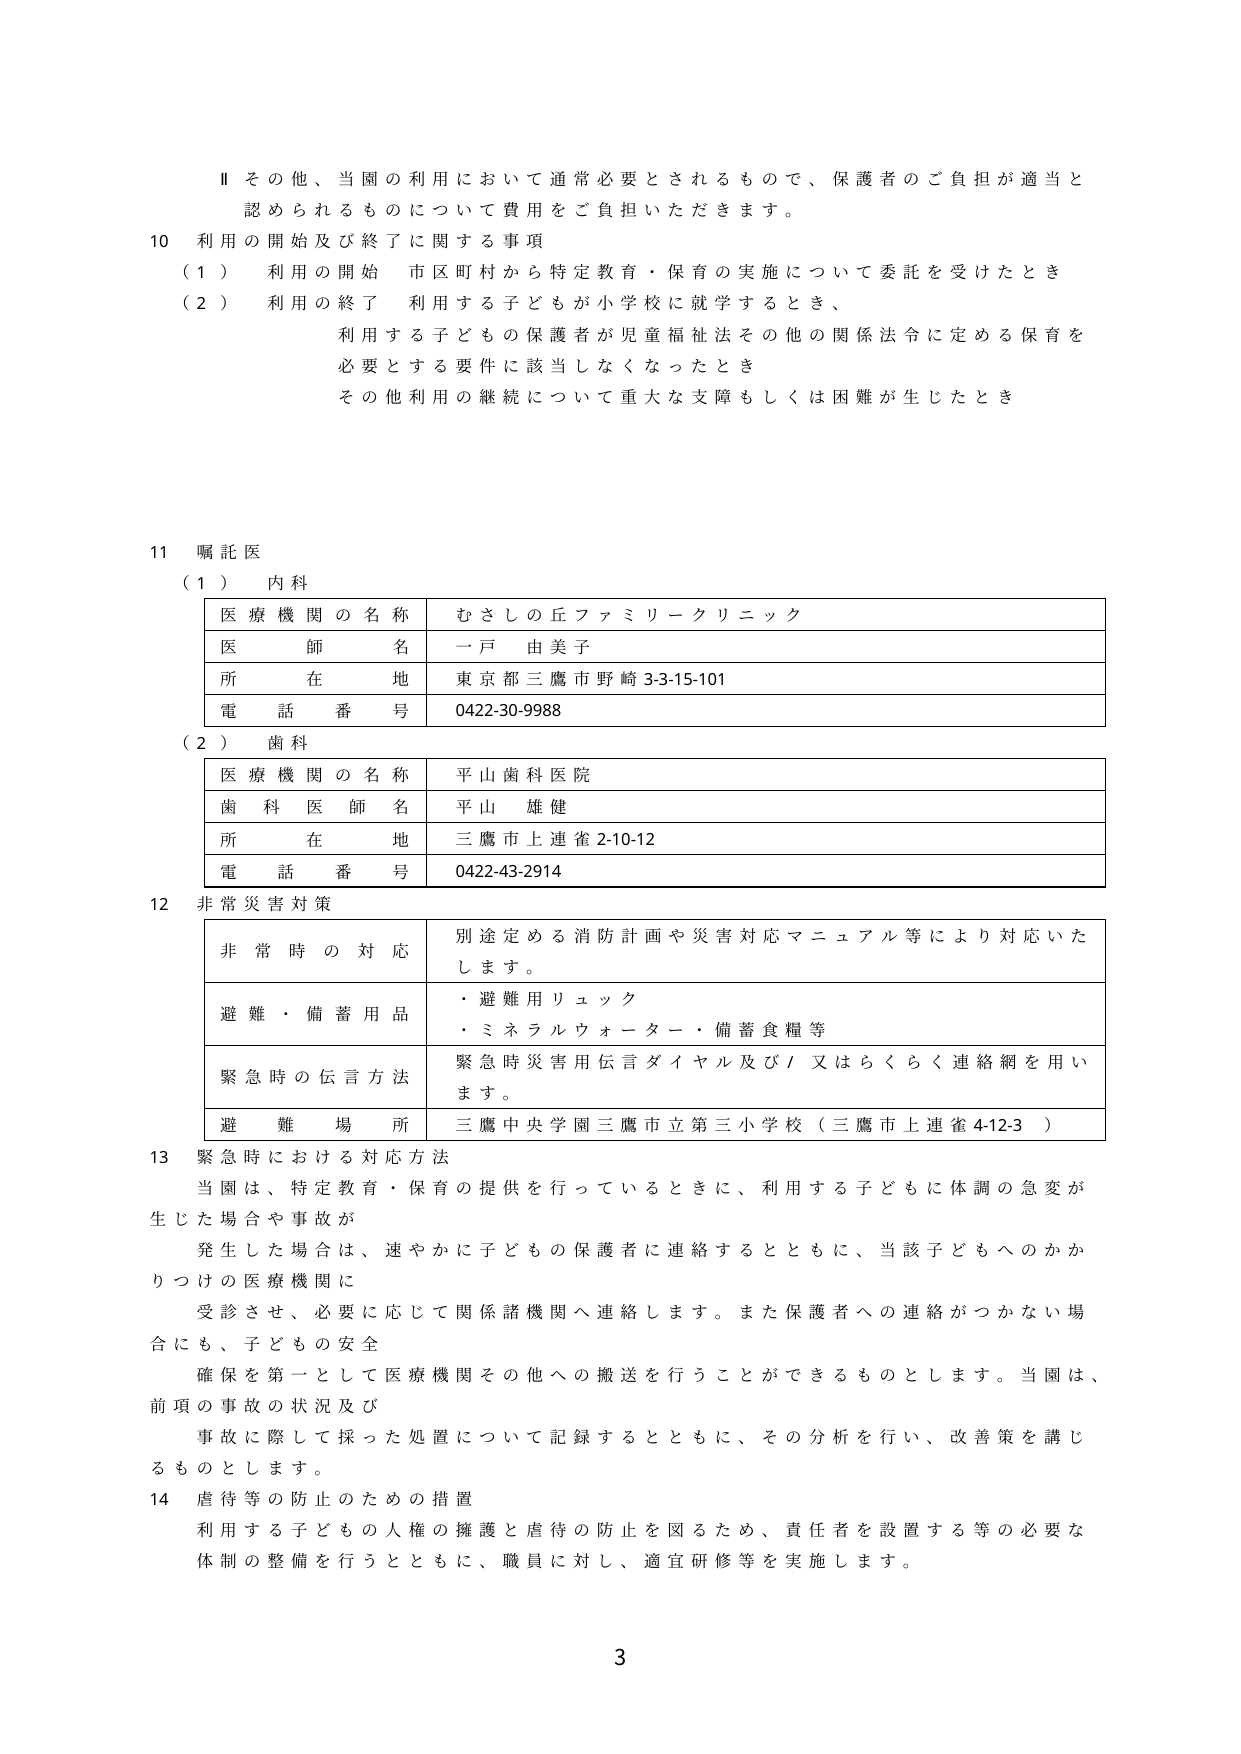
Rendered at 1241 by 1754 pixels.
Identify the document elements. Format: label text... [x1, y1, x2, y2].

table_header 医療機関の名称 [205, 599, 426, 630]
table_cell 所在地 [205, 823, 426, 854]
text 利用する子どもの保護者が児童福祉法その他の関係法令に定める保育を必要とする要件に該当しなくなったとき [314, 318, 1091, 380]
table_cell 0422-43-2914 [427, 855, 1105, 886]
table_cell 0422-30-9988 [427, 695, 1105, 726]
text 13 緊急時における対応方法 [149, 1141, 1091, 1172]
table_cell 一戸 由美子 [427, 631, 1105, 662]
table_header 平山歯科医院 [427, 759, 1105, 790]
text 確保を第一として医療機関その他への搬送を行うことができるものとします。当園は、前項の事故の状況及び [149, 1358, 1091, 1420]
text 11 嘱託医 [149, 536, 1091, 567]
table_header むさしの丘ファミリークリニック [427, 599, 1105, 630]
table_header 非常時の対応 [205, 920, 426, 982]
text 事故に際して採った処置について記録するとともに、その分析を行い、改善策を講じるものとします。 [149, 1420, 1091, 1482]
text 10 利用の開始及び終了に関する事項 [149, 225, 1091, 256]
table_cell 三鷹市上連雀2-10-12 [427, 823, 1105, 854]
text その他利用の継続について重大な支障もしくは困難が生じたとき [149, 380, 1091, 411]
table_cell ・避難用リュック ・ミネラルウォーター・備蓄食糧等 [427, 983, 1105, 1045]
table_header 別途定める消防計画や災害対応マニュアル等により対応いたします。 [427, 920, 1105, 982]
text （1） 内科 [149, 567, 1091, 598]
table_cell 緊急時の伝言方法 [205, 1046, 426, 1108]
table_cell 緊急時災害用伝言ダイヤル及び/又はらくらく連絡網を用います。 [427, 1046, 1105, 1108]
text 受診させ、必要に応じて関係諸機関へ連絡します。また保護者への連絡がつかない場合にも、子どもの安全 [149, 1296, 1091, 1358]
text 発生した場合は、速やかに子どもの保護者に連絡するとともに、当該子どもへのかかりつけの医療機関に [149, 1234, 1091, 1296]
table_cell 電話番号 [205, 855, 426, 886]
table_cell 医師名 [205, 631, 426, 662]
table_cell 避難・備蓄用品 [205, 983, 426, 1045]
text 当園は、特定教育・保育の提供を行っているときに、利用する子どもに体調の急変が生じた場合や事故が [149, 1172, 1091, 1234]
text Ⅱその他、当園の利用において通常必要とされるもので、保護者のご負担が適当と認められるものについて費用をご負担いただきます。 [206, 163, 1091, 225]
text 利用する子どもの人権の擁護と虐待の防止を図るため、責任者を設置する等の必要な体制の整備を行うとともに、職員に対し、適宜研修等を実施します。 [173, 1513, 1091, 1576]
text 12 非常災害対策 [149, 887, 1091, 918]
table_cell 所在地 [205, 663, 426, 694]
text 14 虐待等の防止のための措置 [149, 1482, 1091, 1513]
table_cell 三鷹中央学園三鷹市立第三小学校（三鷹市上連雀4-12-3） [427, 1109, 1105, 1140]
table_cell 避難場所 [205, 1109, 426, 1140]
table_cell 歯科医師名 [205, 791, 426, 822]
text （2） 利用の終了 利用する子どもが小学校に就学するとき、 [151, 287, 1091, 318]
table_cell 平山 雄健 [427, 791, 1105, 822]
text （1） 利用の開始 市区町村から特定教育・保育の実施について委託を受けたとき [151, 256, 1091, 287]
table_cell 電話番号 [205, 695, 426, 726]
table_header 医療機関の名称 [205, 759, 426, 790]
table_cell 東京都三鷹市野崎3-3-15-101 [427, 663, 1105, 694]
text （2） 歯科 [149, 727, 1091, 758]
